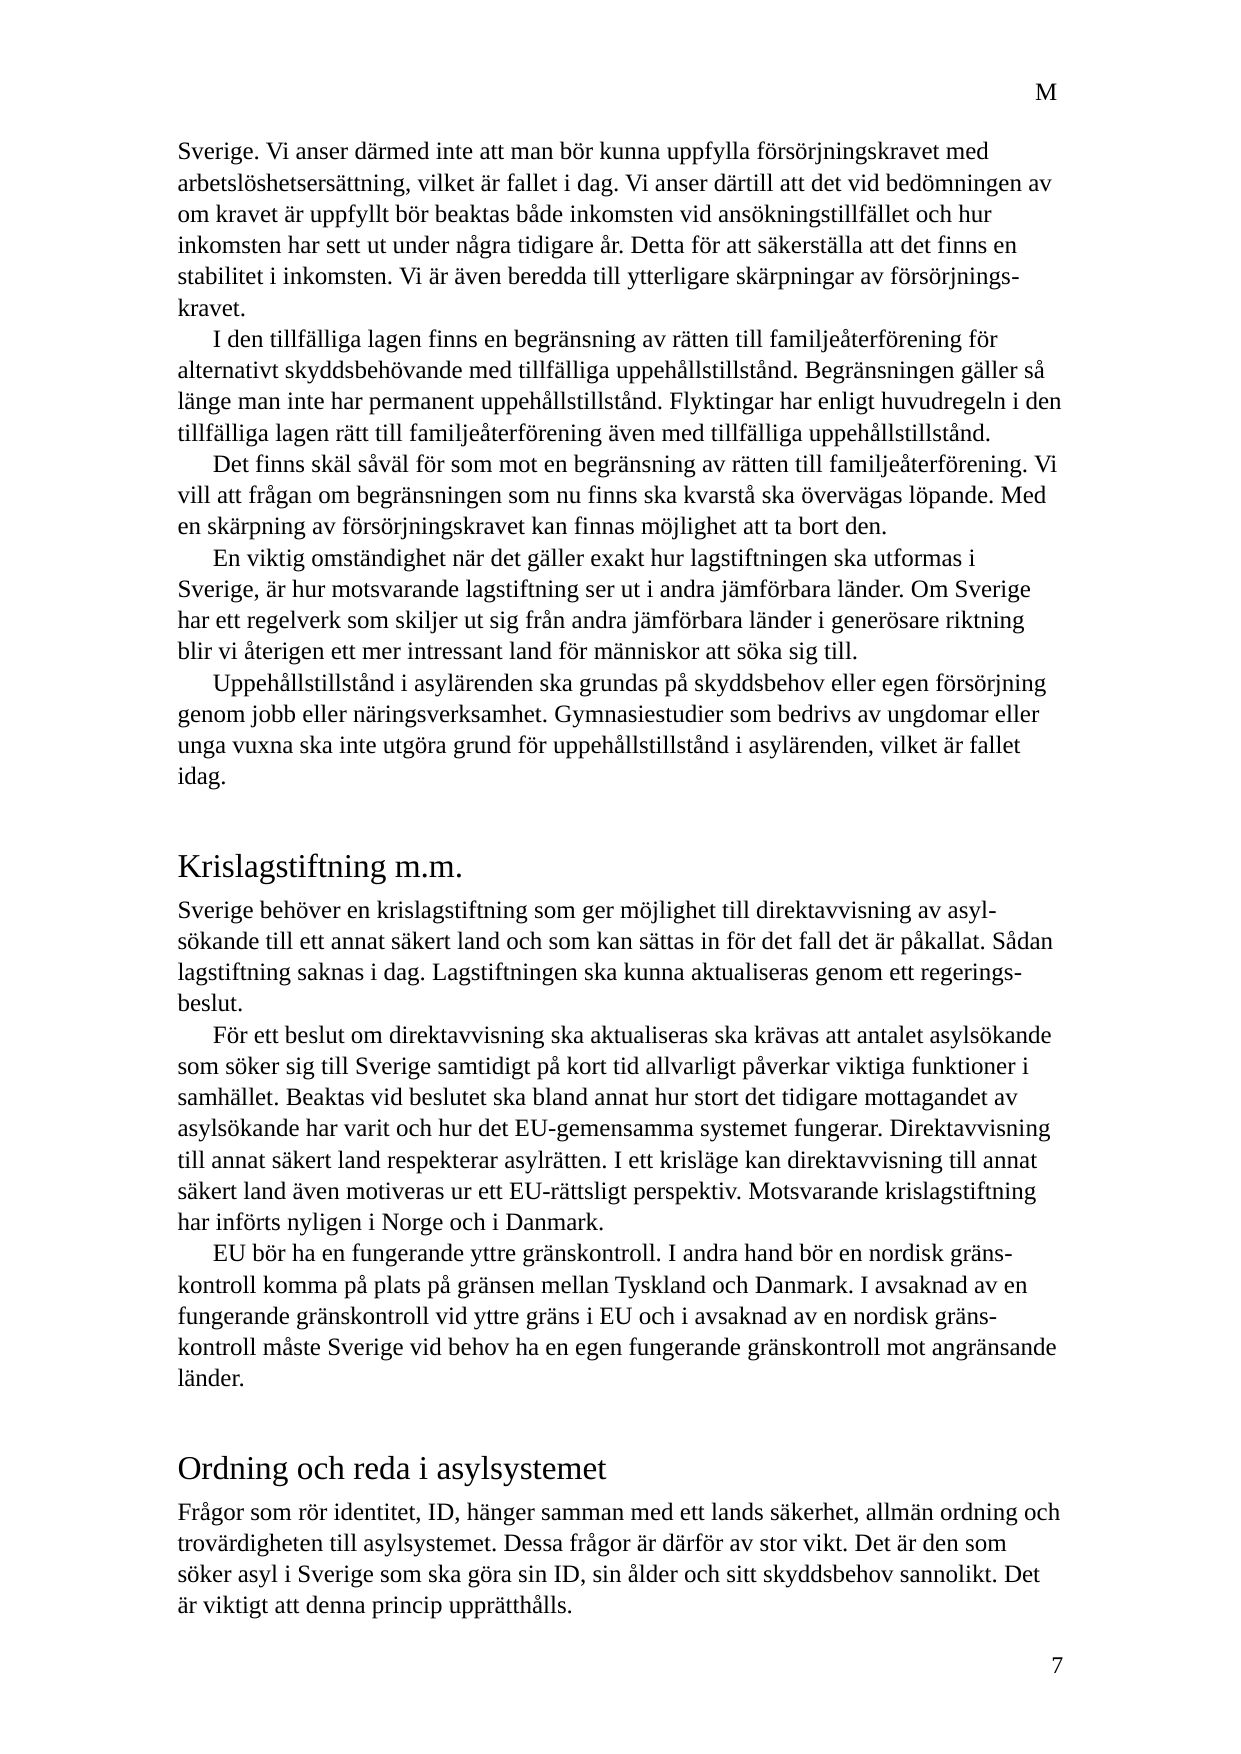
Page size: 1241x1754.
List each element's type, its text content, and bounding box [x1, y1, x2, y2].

text Det finns skäl såväl för som mot en begränsning av rätten till familjeåterförening. Vi vill att frågan om begränsningen som nu finns ska kvarstå ska övervägas löpande. Med en skärpning av försörjningskravet kan finnas möjlighet att ta bort den. [177, 446, 1063, 540]
text Uppehållstillstånd i asylärenden ska grundas på skyddsbehov eller egen försörjning genom jobb eller näringsverksamhet. Gymnasiestudier som bedrivs av ungdomar eller unga vuxna ska inte utgöra grund för uppehållstillstånd i asylärenden, vilket är fallet idag. [177, 665, 1063, 790]
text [177, 134, 1063, 321]
text En viktig omständighet när det gäller exakt hur lagstiftningen ska utformas i Sverige, är hur motsvarande lagstiftning ser ut i andra jämförbara länder. Om Sverige har ett regelverk som skiljer ut sig från andra jämförbara länder i generösare riktning blir vi återigen ett mer intressant land för människor att söka sig till. [177, 540, 1063, 665]
text Frågor som rör identitet, ID, hänger samman med ett lands säkerhet, allmän ordning och trovärdigheten till asylsystemet. Dessa frågor är därför av stor vikt. Det är den som söker asyl i Sverige som ska göra sin ID, sin ålder och sitt skyddsbehov sannolikt. Det är viktigt att denna princip upprätthålls. [177, 1494, 1063, 1619]
text Sverige behöver en krislagstiftning som ger möjlighet till direktavvisning av asylsökande till ett annat säkert land och som kan sättas in för det fall det är påkallat. Sådan lagstiftning saknas i dag. Lagstiftningen ska kunna aktualiseras genom ett regeringsbeslut. [177, 892, 1063, 1017]
subtitle Ordning och reda i asylsystemet [177, 1455, 1063, 1486]
text För ett beslut om direktavvisning ska aktualiseras ska krävas att antalet asylsökande som söker sig till Sverige samtidigt på kort tid allvarligt påverkar viktiga funktioner i samhället. Beaktas vid beslutet ska bland annat hur stort det tidigare mottagandet av asylsökande har varit och hur det EU-gemensamma systemet fungerar. Direktavvisning till annat säkert land respekterar asylrätten. I ett krisläge kan direktavvisning till annat säkert land även motiveras ur ett EU-rättsligt perspektiv. Motsvarande krislagstiftning har införts nyligen i Norge och i Danmark. [177, 1017, 1063, 1236]
subtitle Krislagstiftning m.m. [177, 853, 1063, 884]
text I den tillfälliga lagen finns en begränsning av rätten till familjeåterförening för alternativt skyddsbehövande med tillfälliga uppehållstillstånd. Begränsningen gäller så länge man inte har permanent uppehållstillstånd. Flyktingar har enligt huvudregeln i den tillfälliga lagen rätt till familjeåterförening även med tillfälliga uppehållstillstånd. [177, 321, 1063, 446]
text EU bör ha en fungerande yttre gränskontroll. I andra hand bör en nordisk gränskontroll komma på plats på gränsen mellan Tyskland och Danmark. I avsaknad av en fungerande gränskontroll vid yttre gräns i EU och i avsaknad av en nordisk gränskontroll måste Sverige vid behov ha en egen fungerande gränskontroll mot angränsande länder. [177, 1236, 1063, 1392]
